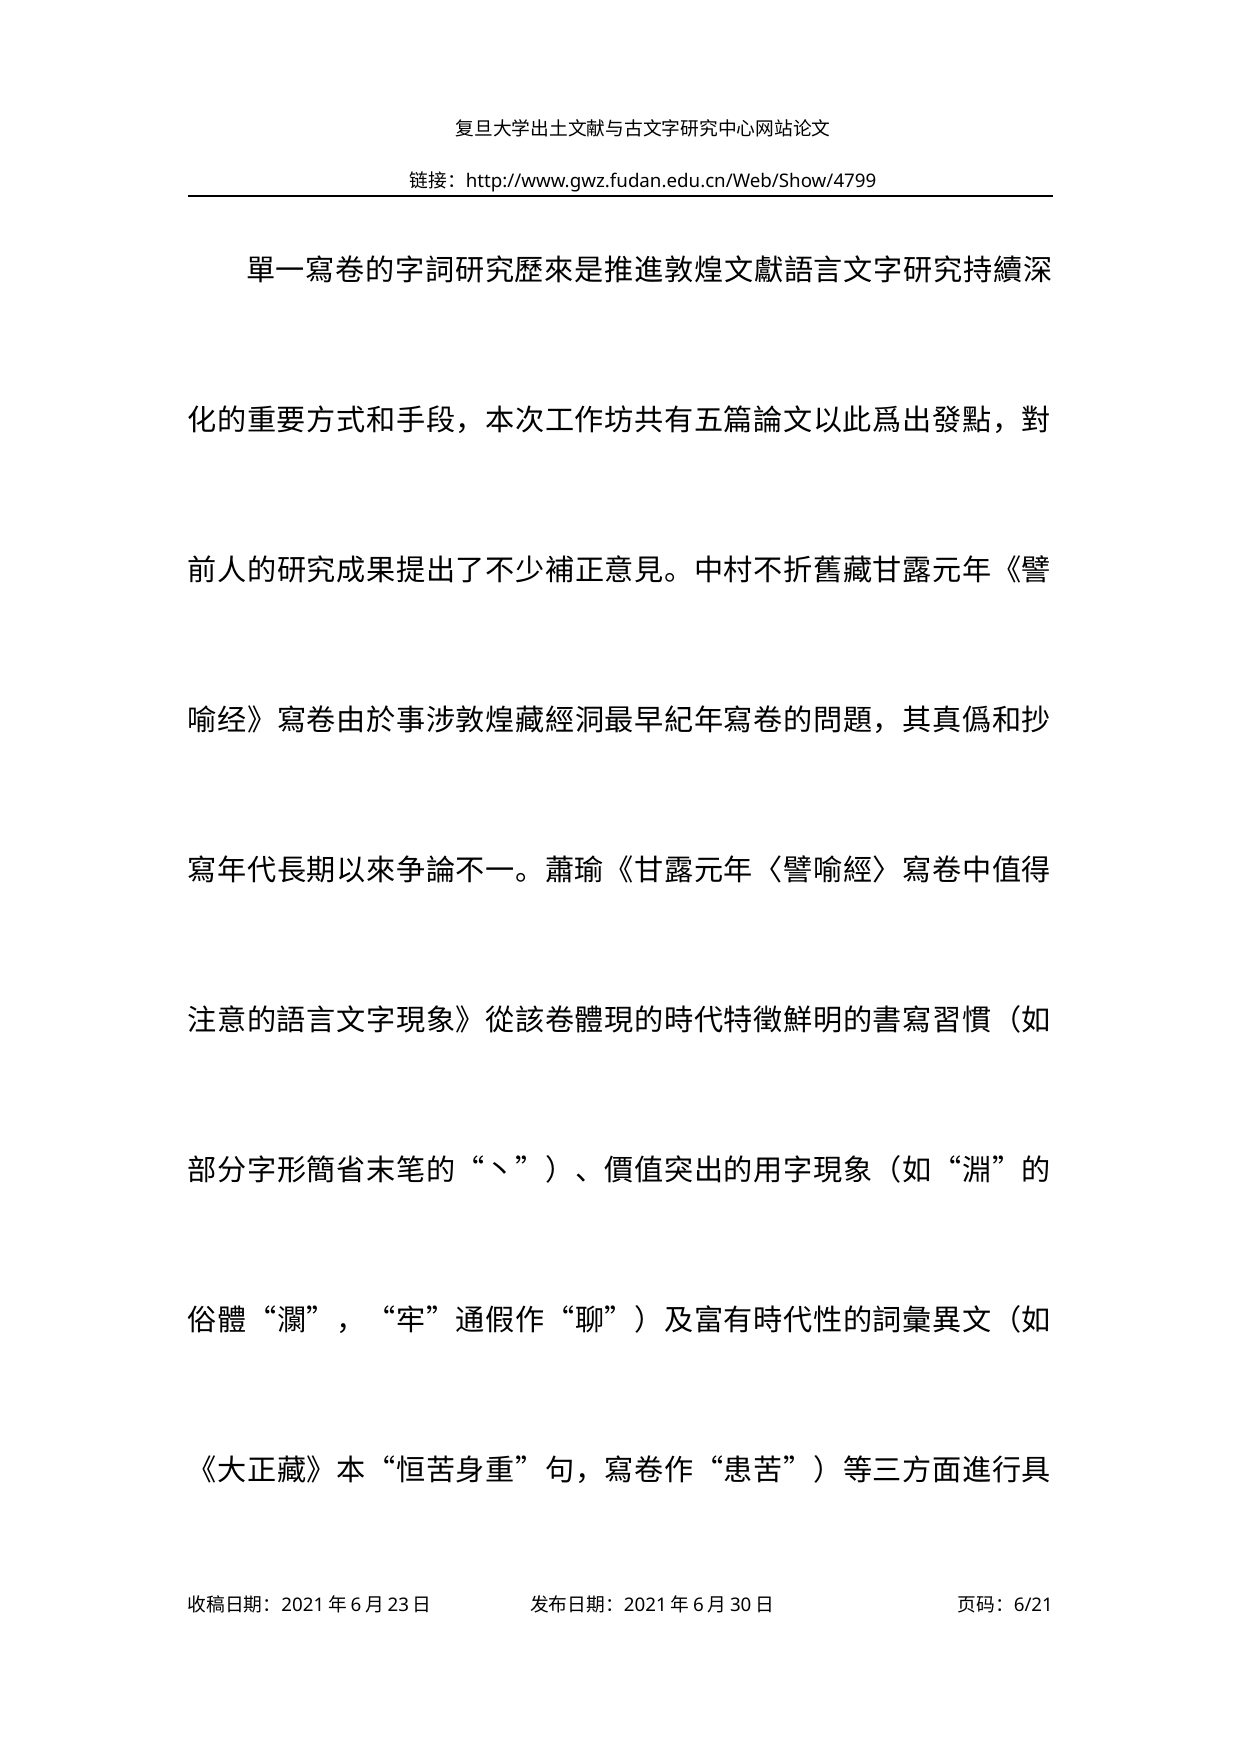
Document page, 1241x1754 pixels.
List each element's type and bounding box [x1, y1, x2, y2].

text [187, 231, 1053, 1506]
